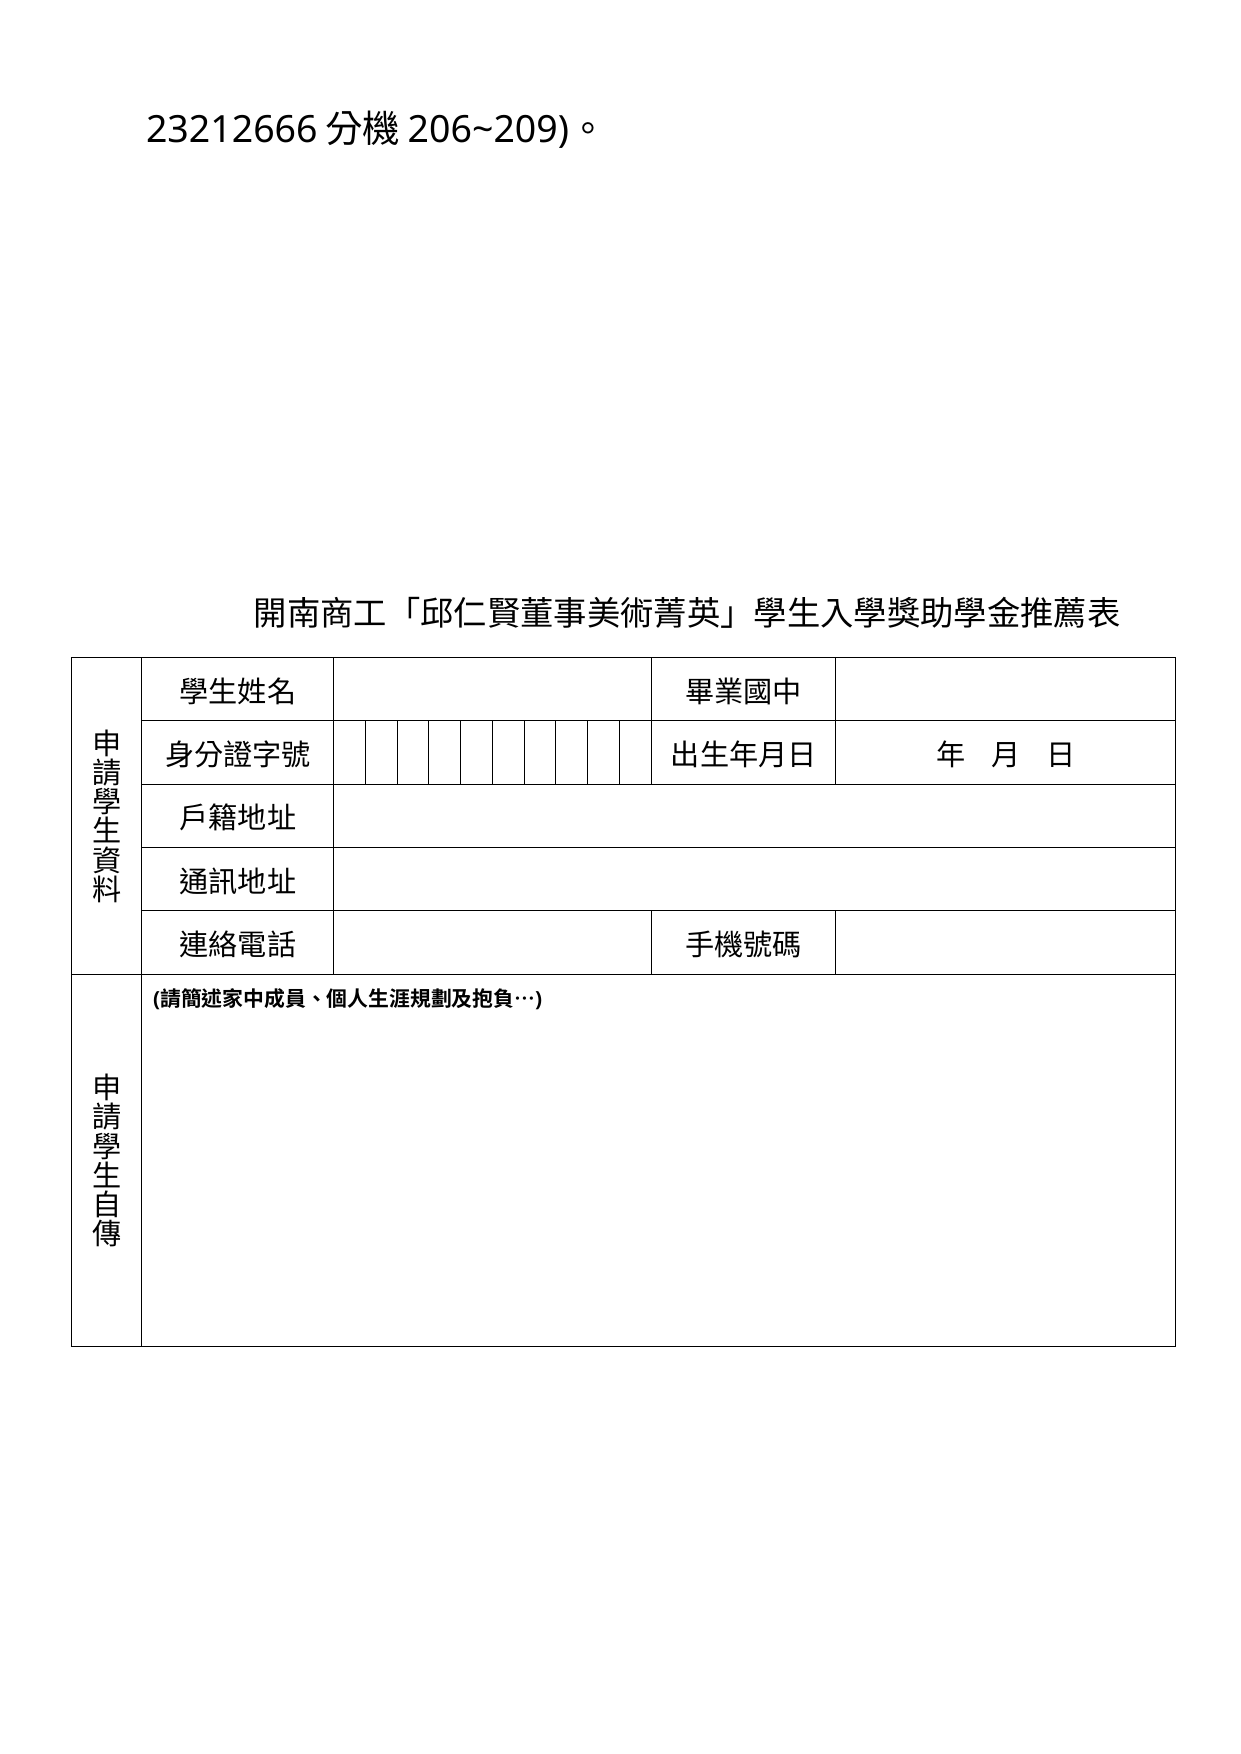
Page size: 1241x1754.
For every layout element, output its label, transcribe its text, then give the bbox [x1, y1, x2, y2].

table_cell [836, 911, 1175, 974]
table_cell [588, 721, 619, 784]
table_cell [556, 721, 587, 784]
table_header 申請學生資料 [72, 658, 141, 974]
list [71, 81, 1169, 172]
table_header [334, 658, 651, 720]
table_cell 連絡電話 [142, 911, 333, 974]
table_cell 手機號碼 [652, 911, 835, 974]
table_header 畢業國中 [652, 658, 835, 720]
table_cell [461, 721, 492, 784]
table_cell 身分證字號 [142, 721, 333, 784]
table_cell [429, 721, 460, 784]
table_cell [334, 911, 651, 974]
table_cell 出生年月日 [652, 721, 835, 784]
table_cell [525, 721, 555, 784]
table_cell [366, 721, 397, 784]
table_cell (請簡述家中成員、個人生涯規劃及抱負…) [142, 975, 1175, 1346]
table_cell 戶籍地址 [142, 785, 333, 847]
table_cell [334, 785, 1175, 847]
table_cell 年 月 日 [836, 721, 1175, 784]
table_cell [398, 721, 428, 784]
text 開南商工「邱仁賢董事美術菁英」學生入學獎助學金推薦表 [71, 565, 1169, 657]
table_cell [334, 721, 365, 784]
table_cell [334, 848, 1175, 910]
table_cell 通訊地址 [142, 848, 333, 910]
table_header [836, 658, 1175, 720]
table_cell [620, 721, 651, 784]
table_cell 申請學生自傳 [72, 975, 141, 1346]
table_cell [493, 721, 524, 784]
table_header 學生姓名 [142, 658, 333, 720]
